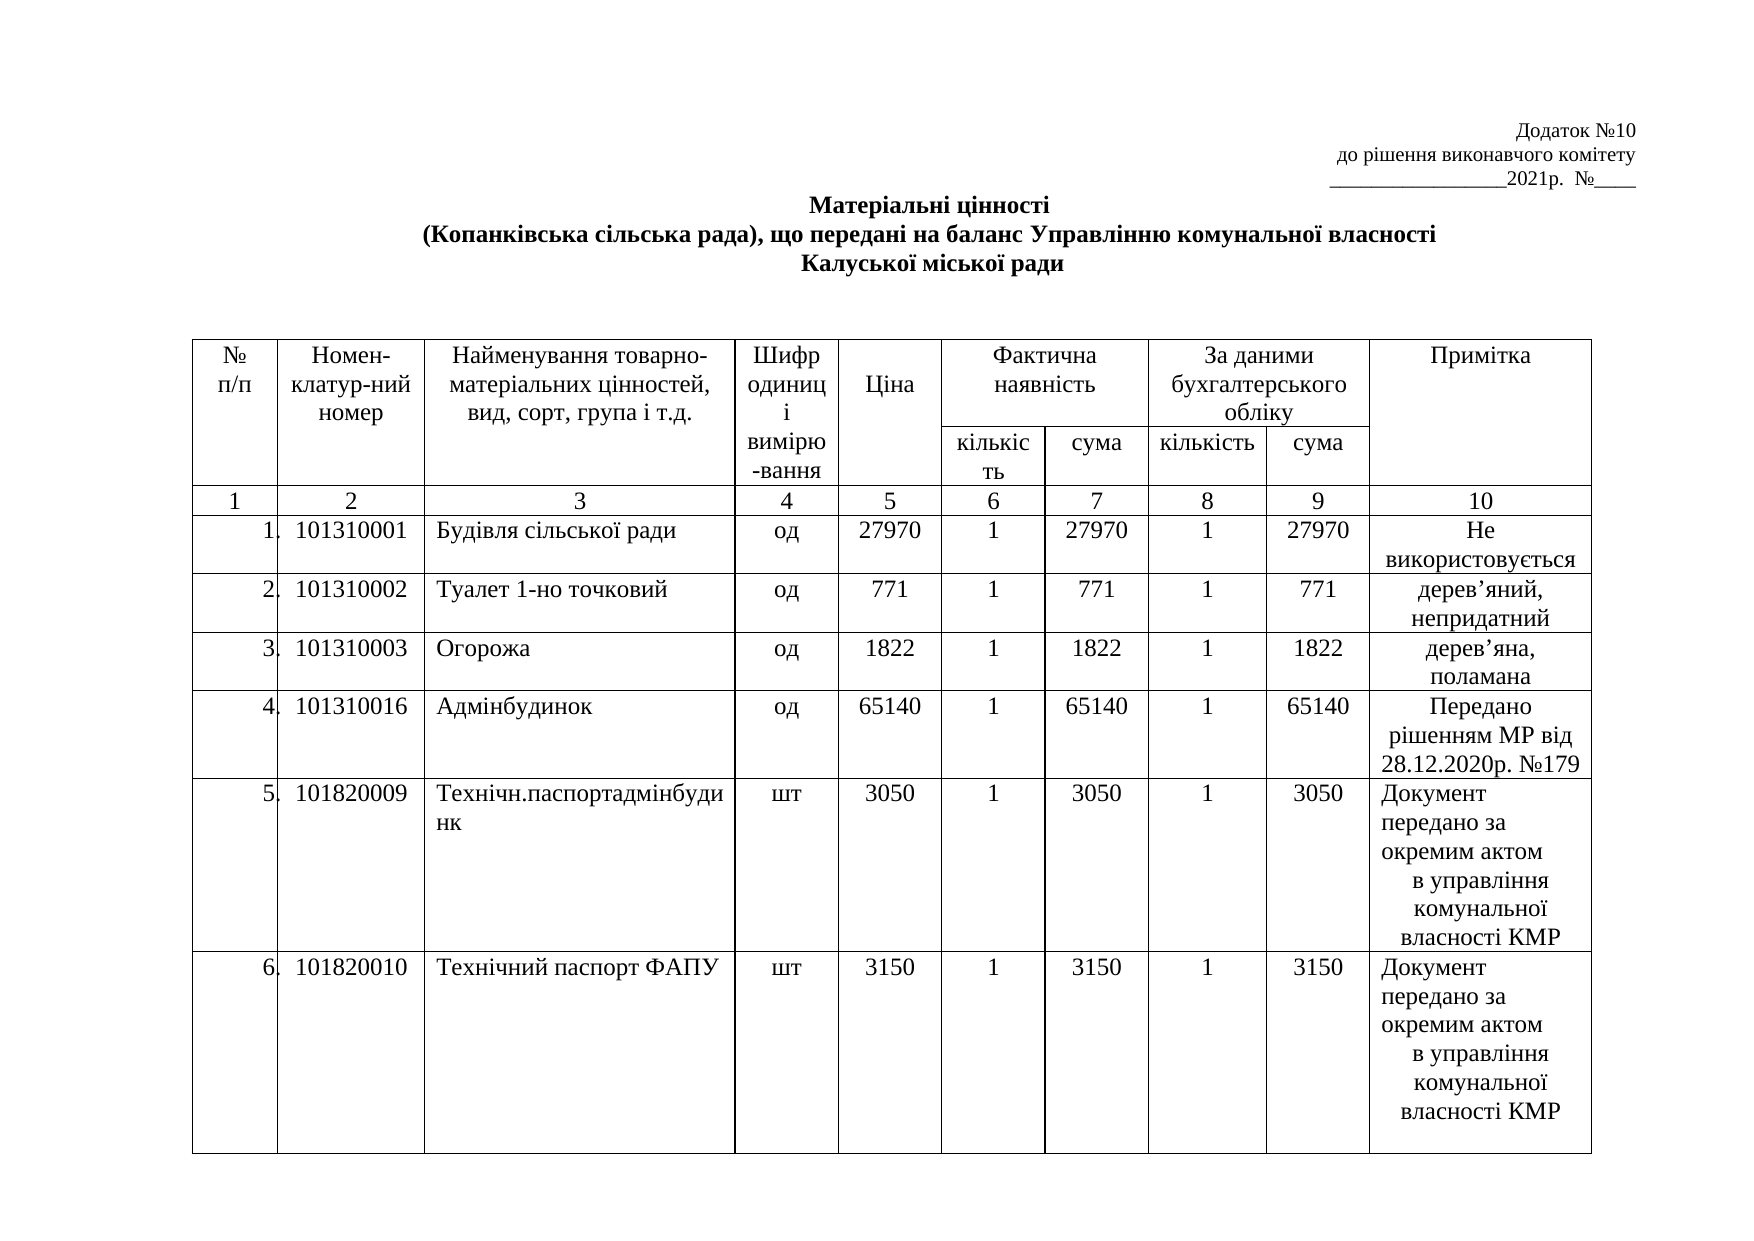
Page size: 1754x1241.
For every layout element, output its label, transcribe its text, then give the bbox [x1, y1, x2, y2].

text Матеріальні цінності [148, 190, 1636, 219]
table_cell Технічн.паспортадмінбудинк [425, 779, 734, 951]
table_cell Передано рішенням МР від 28.12.2020р. №179 [1370, 691, 1591, 777]
table_cell 1 [942, 516, 1044, 573]
table_cell 1822 [839, 633, 941, 690]
table_header Фактична наявність [942, 340, 1148, 426]
table_cell Не використовується [1370, 516, 1591, 573]
table_cell 1 [1149, 952, 1266, 1153]
table_cell 1 [193, 486, 277, 514]
table_cell [193, 574, 277, 632]
table_cell 3 [425, 486, 734, 514]
table_cell 101310002 [278, 574, 424, 632]
table_cell 101820010 [278, 952, 424, 1153]
table_cell 3050 [1046, 779, 1148, 951]
table_cell [193, 952, 277, 1153]
table_cell 7 [1046, 486, 1148, 514]
table_cell шт [736, 952, 838, 1153]
table_cell 1 [942, 633, 1044, 690]
table_cell дерев’яний, непридатний [1370, 574, 1591, 632]
table_cell 771 [1046, 574, 1148, 632]
table_cell 4 [736, 486, 838, 514]
table_cell 3050 [839, 779, 941, 951]
table_header Ціна [839, 340, 941, 485]
table_cell Туалет 1-но точковий [425, 574, 734, 632]
table_cell 65140 [1267, 691, 1369, 777]
table_cell 3150 [1046, 952, 1148, 1153]
table_cell 1 [942, 952, 1044, 1153]
table_cell [193, 516, 277, 573]
table_cell 1 [1149, 633, 1266, 690]
table_cell Технічний паспорт ФАПУ [425, 952, 734, 1153]
table_cell Огорожа [425, 633, 734, 690]
table_cell шт [736, 779, 838, 951]
table_cell 1 [942, 574, 1044, 632]
table_cell Адмінбудинок [425, 691, 734, 777]
table_cell 101310003 [278, 633, 424, 690]
table_header Номен-клатур-ний номер [278, 340, 424, 485]
table_cell [193, 779, 277, 951]
table_cell 1 [1149, 691, 1266, 777]
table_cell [1370, 952, 1591, 1153]
text (Копанківська сільська рада), що передані на баланс Управлінню комунальної власності [148, 219, 1636, 248]
table_cell од [736, 574, 838, 632]
table_cell 101310016 [278, 691, 424, 777]
text Додаток №10 [148, 118, 1636, 142]
table_cell [193, 691, 277, 777]
table_cell 5 [839, 486, 941, 514]
table_cell 3150 [1267, 952, 1369, 1153]
table_header Примітка [1370, 340, 1591, 485]
table_cell 771 [839, 574, 941, 632]
table_cell 8 [1149, 486, 1266, 514]
table_cell од [736, 691, 838, 777]
table_cell 10 [1370, 486, 1591, 514]
table_cell 101310001 [278, 516, 424, 573]
table_cell 6 [942, 486, 1044, 514]
table_header Найменування товарно-матеріальних цінностей, вид, сорт, група і т.д. [425, 340, 734, 485]
text до рішення виконавчого комітету [148, 142, 1636, 166]
table_cell 771 [1267, 574, 1369, 632]
table_cell од [736, 516, 838, 573]
table_cell 9 [1267, 486, 1369, 514]
table_cell 27970 [1267, 516, 1369, 573]
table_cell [1370, 779, 1591, 951]
table_header № п/п [193, 340, 277, 485]
table_cell 1822 [1046, 633, 1148, 690]
table_cell 27970 [839, 516, 941, 573]
table_cell 1 [942, 779, 1044, 951]
text _________________2021р. №____ [148, 166, 1636, 190]
table_cell Будівля сільської ради [425, 516, 734, 573]
table_cell 65140 [1046, 691, 1148, 777]
table_cell 3150 [839, 952, 941, 1153]
table_cell 101820009 [278, 779, 424, 951]
table_cell 1 [1149, 516, 1266, 573]
table_cell сума [1267, 427, 1369, 485]
table_cell 1822 [1267, 633, 1369, 690]
table_cell кількість [1149, 427, 1266, 485]
table_cell кількість [942, 427, 1044, 485]
table_cell од [736, 633, 838, 690]
table_cell 1 [942, 691, 1044, 777]
table_cell 1 [1149, 779, 1266, 951]
table_cell 27970 [1046, 516, 1148, 573]
table_header За даними бухгалтерського обліку [1149, 340, 1369, 426]
table_header Шифр одиниці вимірю-вання [736, 340, 838, 485]
text Калуської міської ради [148, 248, 1636, 277]
table_cell дерев’яна, поламана [1370, 633, 1591, 690]
table_cell 3050 [1267, 779, 1369, 951]
table_cell 65140 [839, 691, 941, 777]
table_cell 2 [278, 486, 424, 514]
table_cell [193, 633, 277, 690]
table_cell сума [1046, 427, 1148, 485]
table_cell 1 [1149, 574, 1266, 632]
